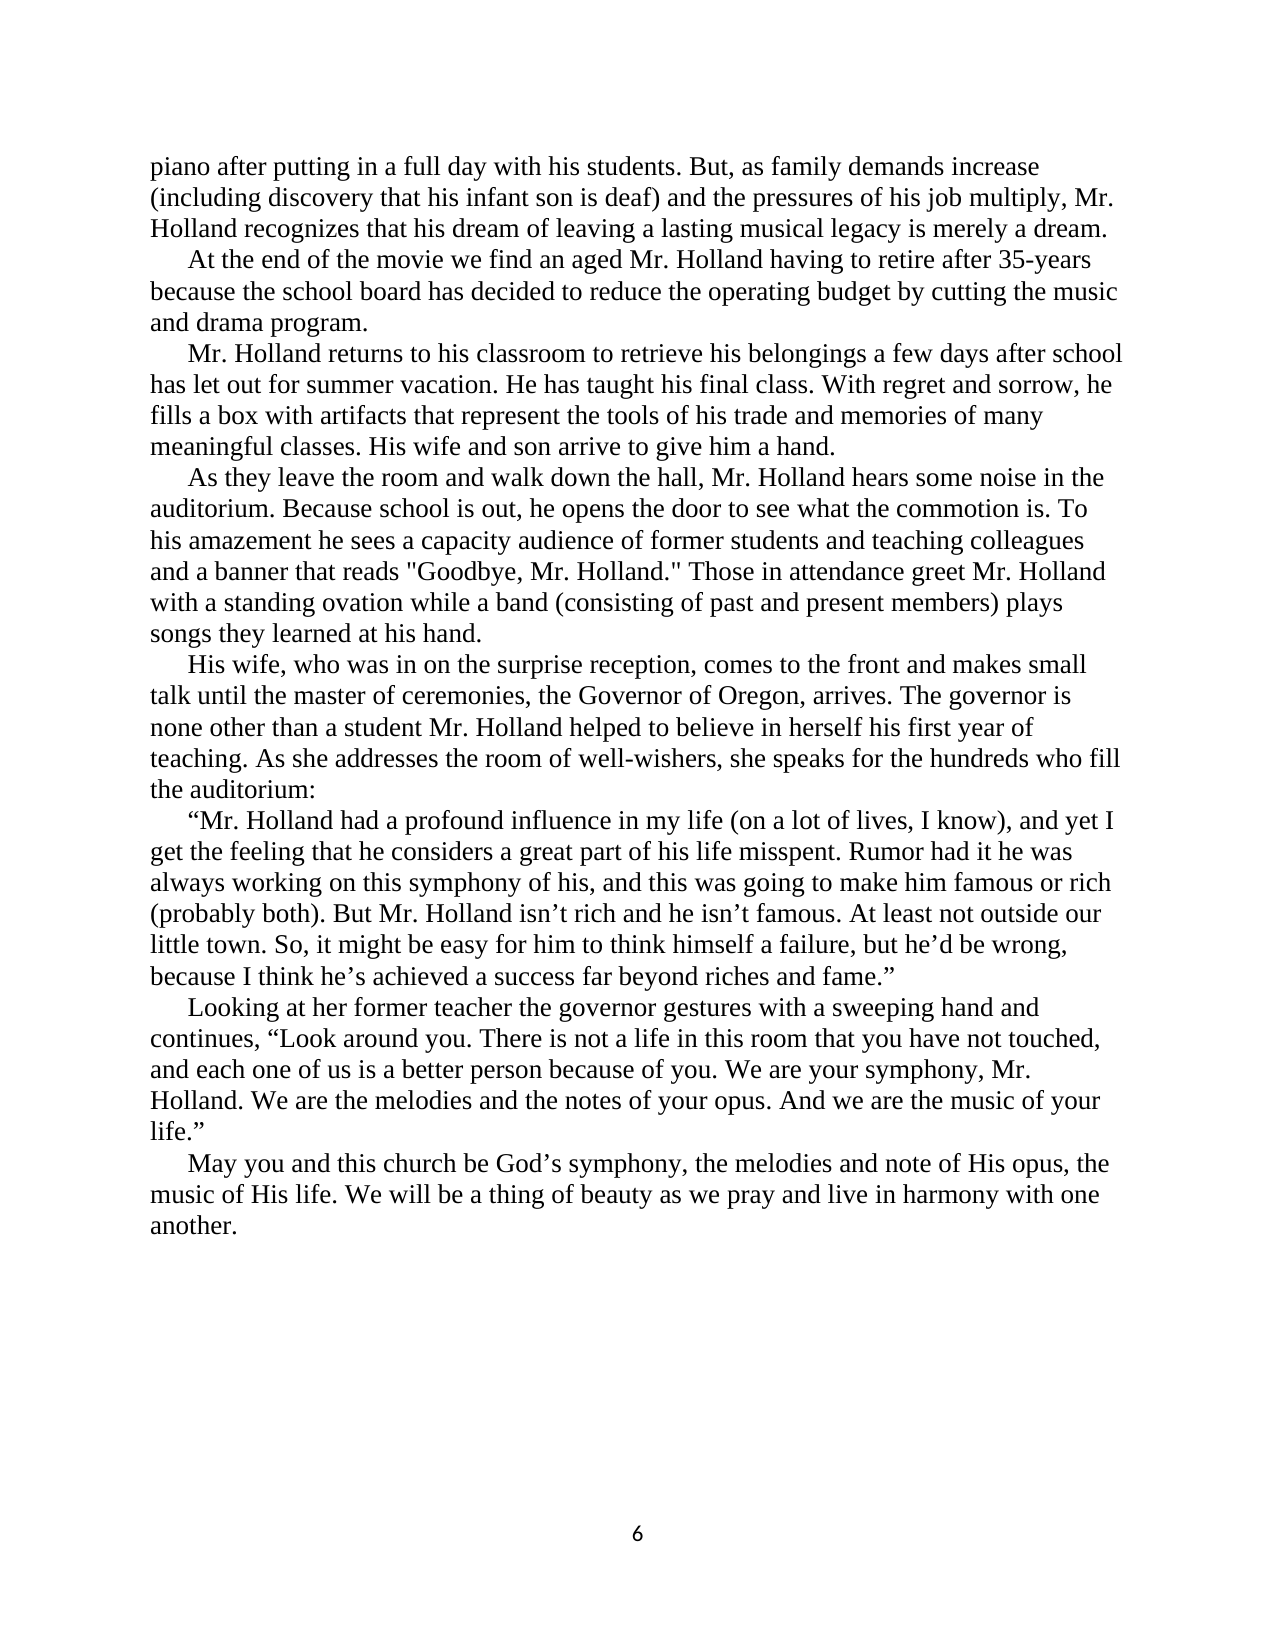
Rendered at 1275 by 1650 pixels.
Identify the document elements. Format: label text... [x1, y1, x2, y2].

text As they leave the room and walk down the hall, Mr. Holland hears some noise in the auditorium. Because school is out, he opens the door to see what the commotion is. To his amazement he sees a capacity audience of former students and teaching colleagues and a banner that reads "Goodbye, Mr. Holland." Those in attendance greet Mr. Holland with a standing ovation while a band (consisting of past and present members) plays songs they learned at his hand. [150, 461, 1125, 648]
text At the end of the movie we find an aged Mr. Holland having to retire after 35-years because the school board has decided to reduce the operating budget by cutting the music and drama program. [150, 243, 1125, 337]
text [150, 150, 1125, 243]
text His wife, who was in on the surprise reception, comes to the front and makes small talk until the master of ceremonies, the Governor of Oregon, arrives. The governor is none other than a student Mr. Holland helped to believe in herself his first year of teaching. As she addresses the room of well-wishers, she speaks for the hundreds who fill the auditorium: [150, 648, 1125, 804]
text May you and this church be God’s symphony, the melodies and note of His opus, the music of His life. We will be a thing of beauty as we pray and live in harmony with one another. [150, 1147, 1125, 1240]
text Looking at her former teacher the governor gestures with a sweeping hand and continues, “Look around you. There is not a life in this room that you have not touched, and each one of us is a better person because of you. We are your symphony, Mr. Holland. We are the melodies and the notes of your opus. And we are the music of your life.” [150, 991, 1125, 1147]
text “Mr. Holland had a profound influence in my life (on a lot of lives, I know), and yet I get the feeling that he considers a great part of his life misspent. Rumor had it he was always working on this symphony of his, and this was going to make him famous or rich (probably both). But Mr. Holland isn’t rich and he isn’t famous. At least not outside our little town. So, it might be easy for him to think himself a failure, but he’d be wrong, because I think he’s achieved a success far beyond riches and fame.” [150, 804, 1125, 991]
text Mr. Holland returns to his classroom to retrieve his belongings a few days after school has let out for summer vacation. He has taught his final class. With regret and sorrow, he fills a box with artifacts that represent the tools of his trade and memories of many meaningful classes. His wife and son arrive to give him a hand. [150, 337, 1125, 461]
